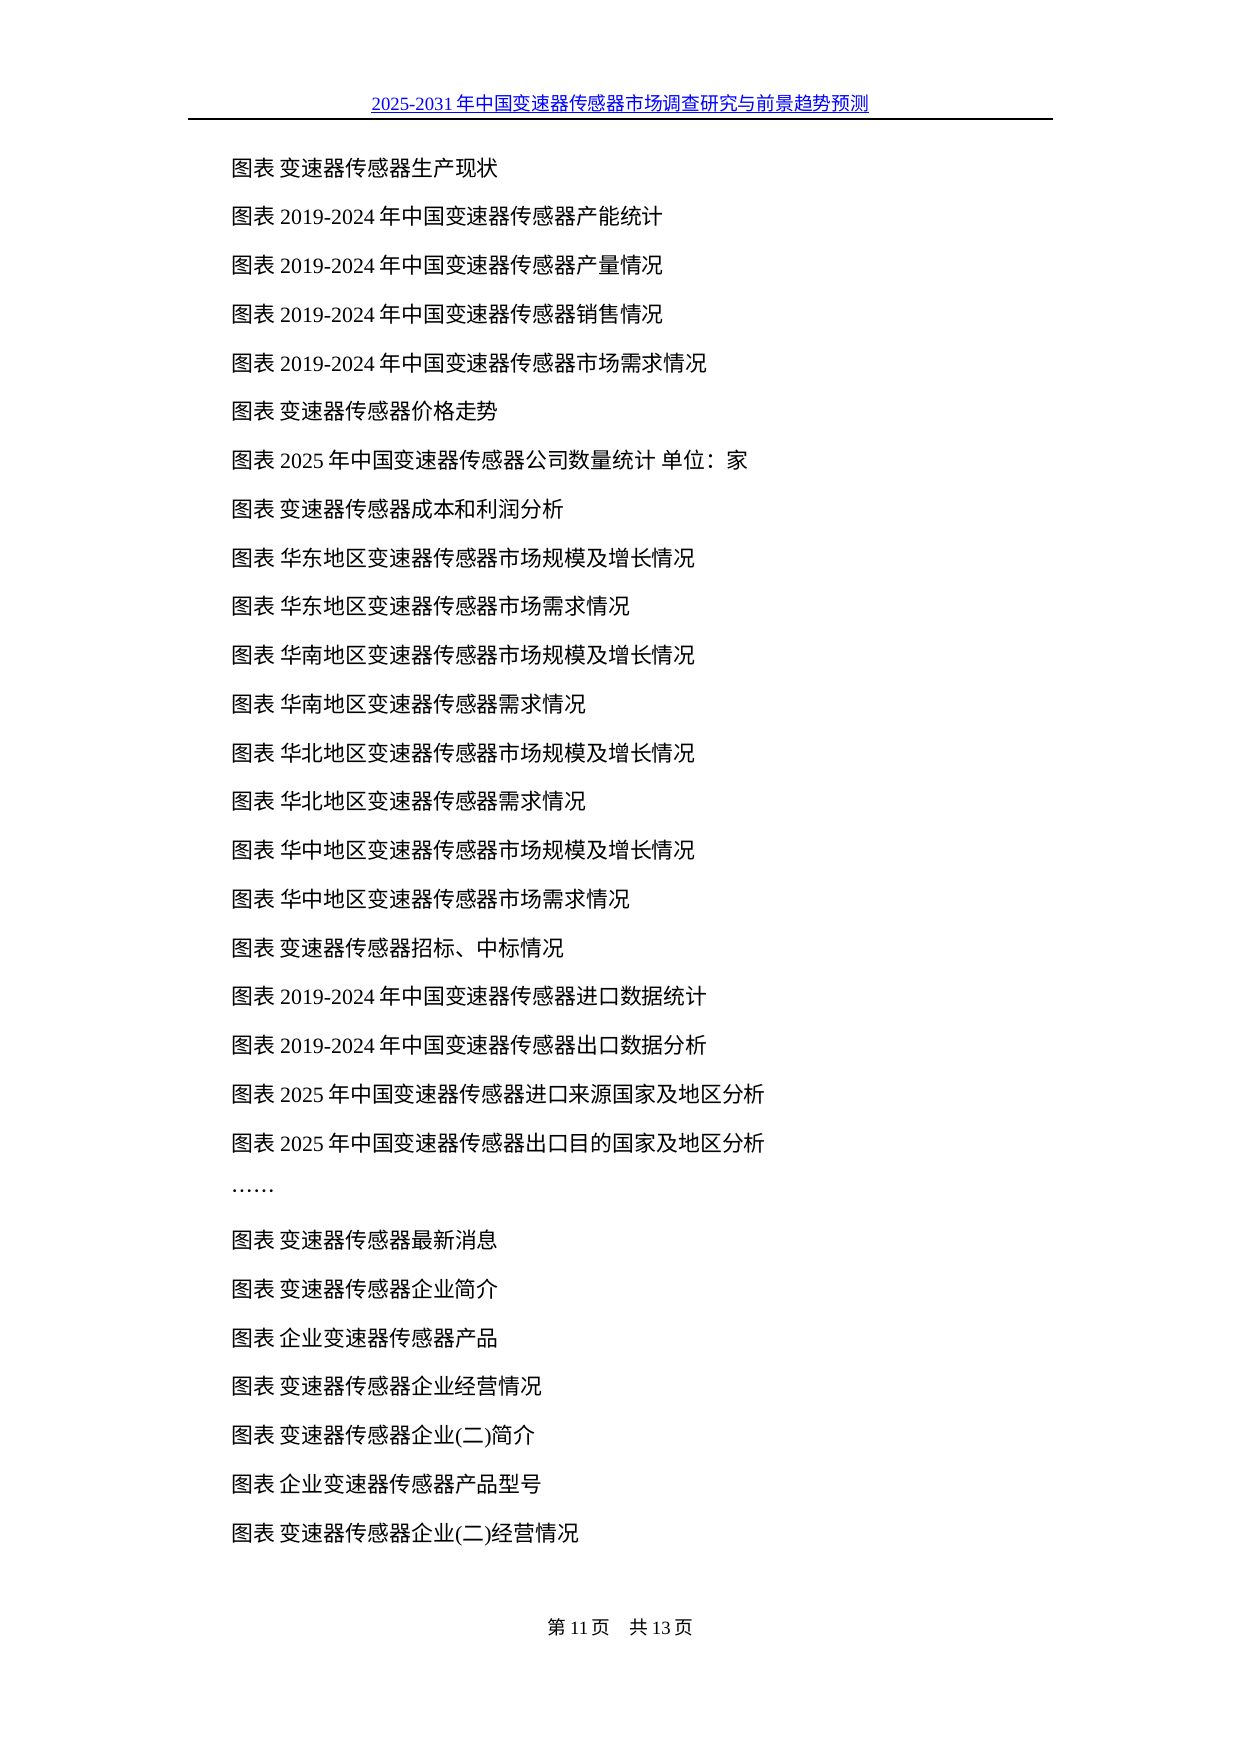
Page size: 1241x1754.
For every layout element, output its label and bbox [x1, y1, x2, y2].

text [187, 150, 1053, 1548]
